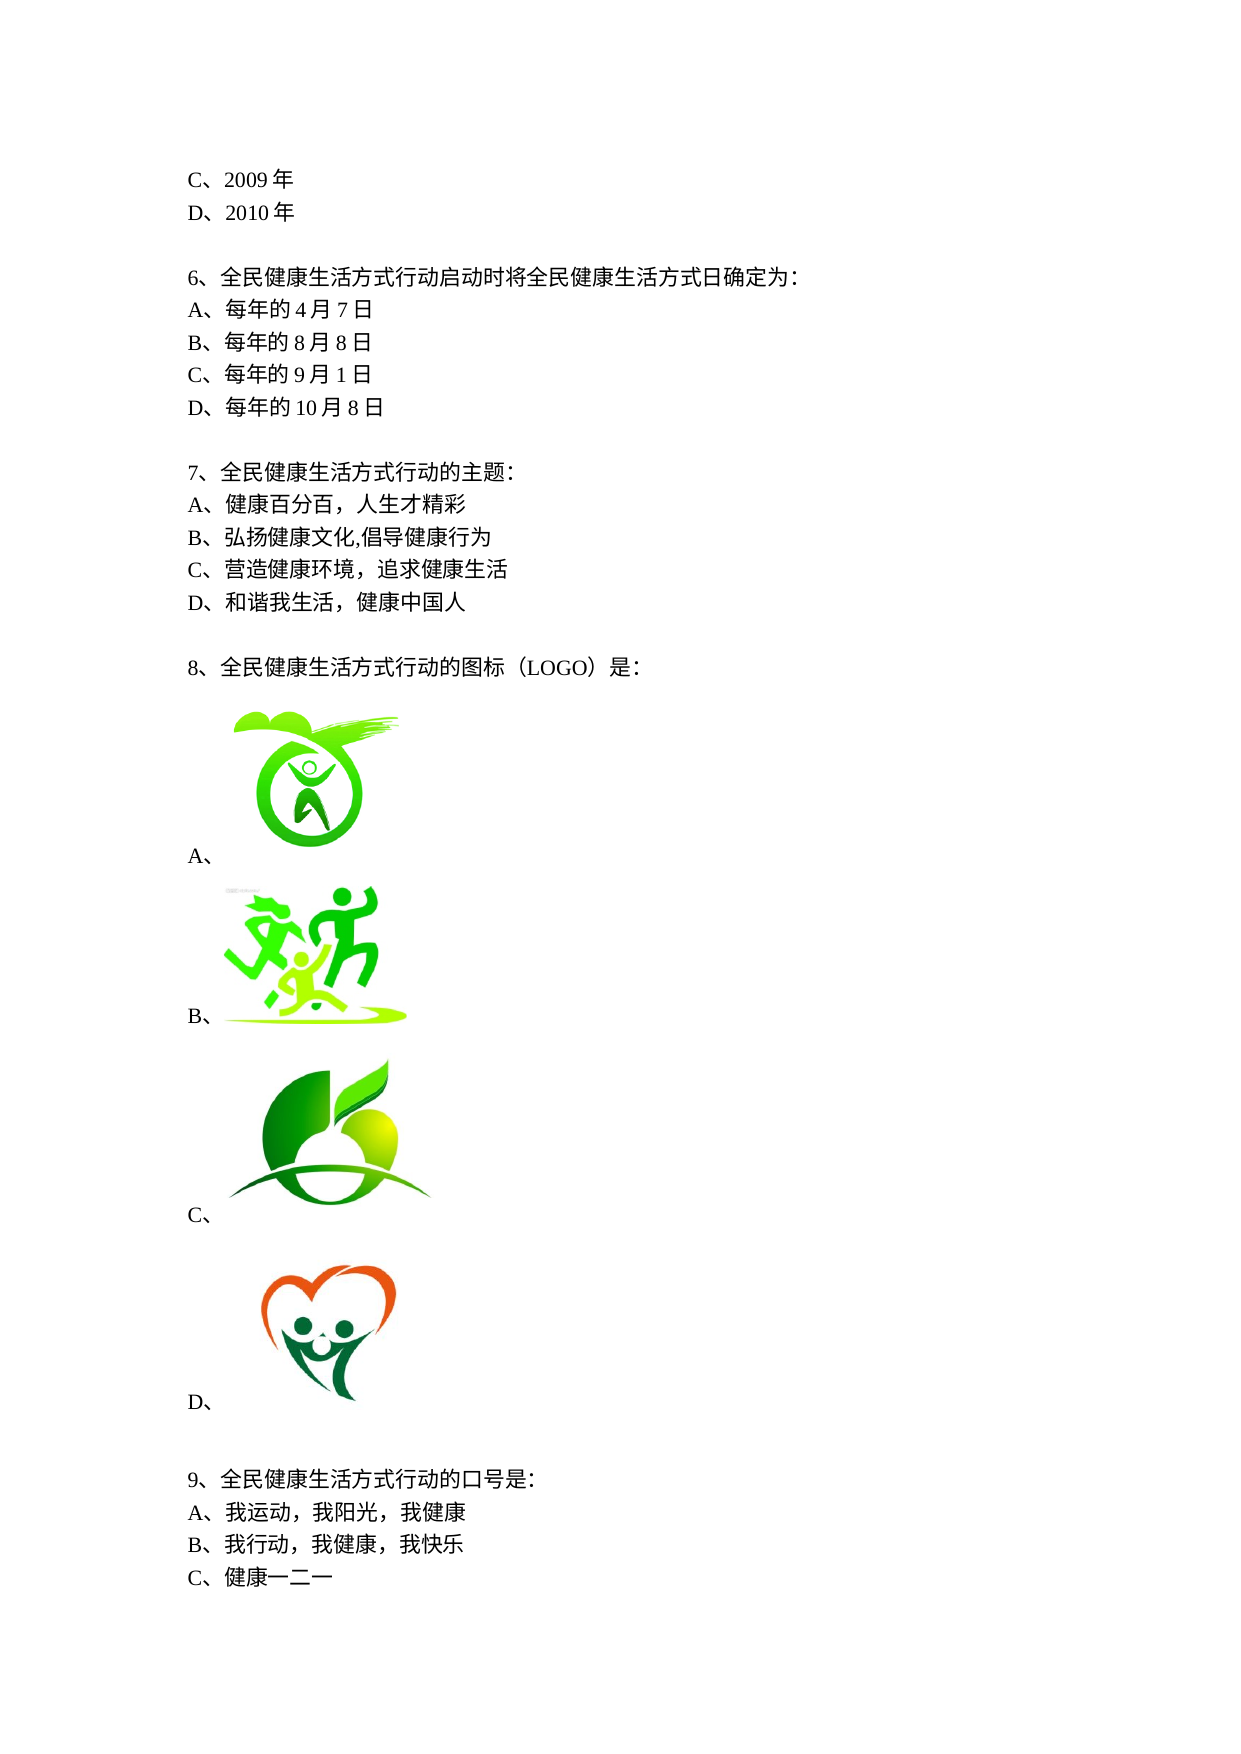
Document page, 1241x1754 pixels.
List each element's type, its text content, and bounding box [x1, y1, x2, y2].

text B、 [187, 877, 1053, 1039]
text 7、全民健康生活方式行动的主题： [187, 454, 1053, 487]
text D、和谐我生活，健康中国人 [187, 584, 1053, 617]
text 8、全民健康生活方式行动的图标（LOGO）是： [187, 649, 1053, 682]
picture [225, 688, 401, 864]
picture [223, 886, 407, 1024]
text D、2010年 [187, 194, 1053, 227]
text C、营造健康环境，追求健康生活 [187, 552, 1053, 584]
text C、 [187, 1039, 1053, 1234]
text 9、全民健康生活方式行动的口号是： [187, 1462, 1053, 1494]
text C、2009年 [187, 162, 1053, 194]
text A、我运动，我阳光，我健康 [187, 1494, 1053, 1527]
text B、弘扬健康文化,倡导健康行为 [187, 519, 1053, 552]
text B、我行动，我健康，我快乐 [187, 1527, 1053, 1559]
text A、 [187, 682, 1053, 877]
text C、健康一二一 [187, 1559, 1053, 1592]
text B、每年的8月8日 [187, 324, 1053, 357]
text D、 [187, 1234, 1053, 1429]
text A、健康百分百，人生才精彩 [187, 487, 1053, 519]
picture [225, 1248, 423, 1410]
picture [223, 1044, 438, 1223]
text A、每年的4月7日 [187, 292, 1053, 324]
text C、每年的9月1日 [187, 357, 1053, 389]
text 6、全民健康生活方式行动启动时将全民健康生活方式日确定为： [187, 259, 1053, 292]
text D、每年的10月8日 [187, 389, 1053, 422]
